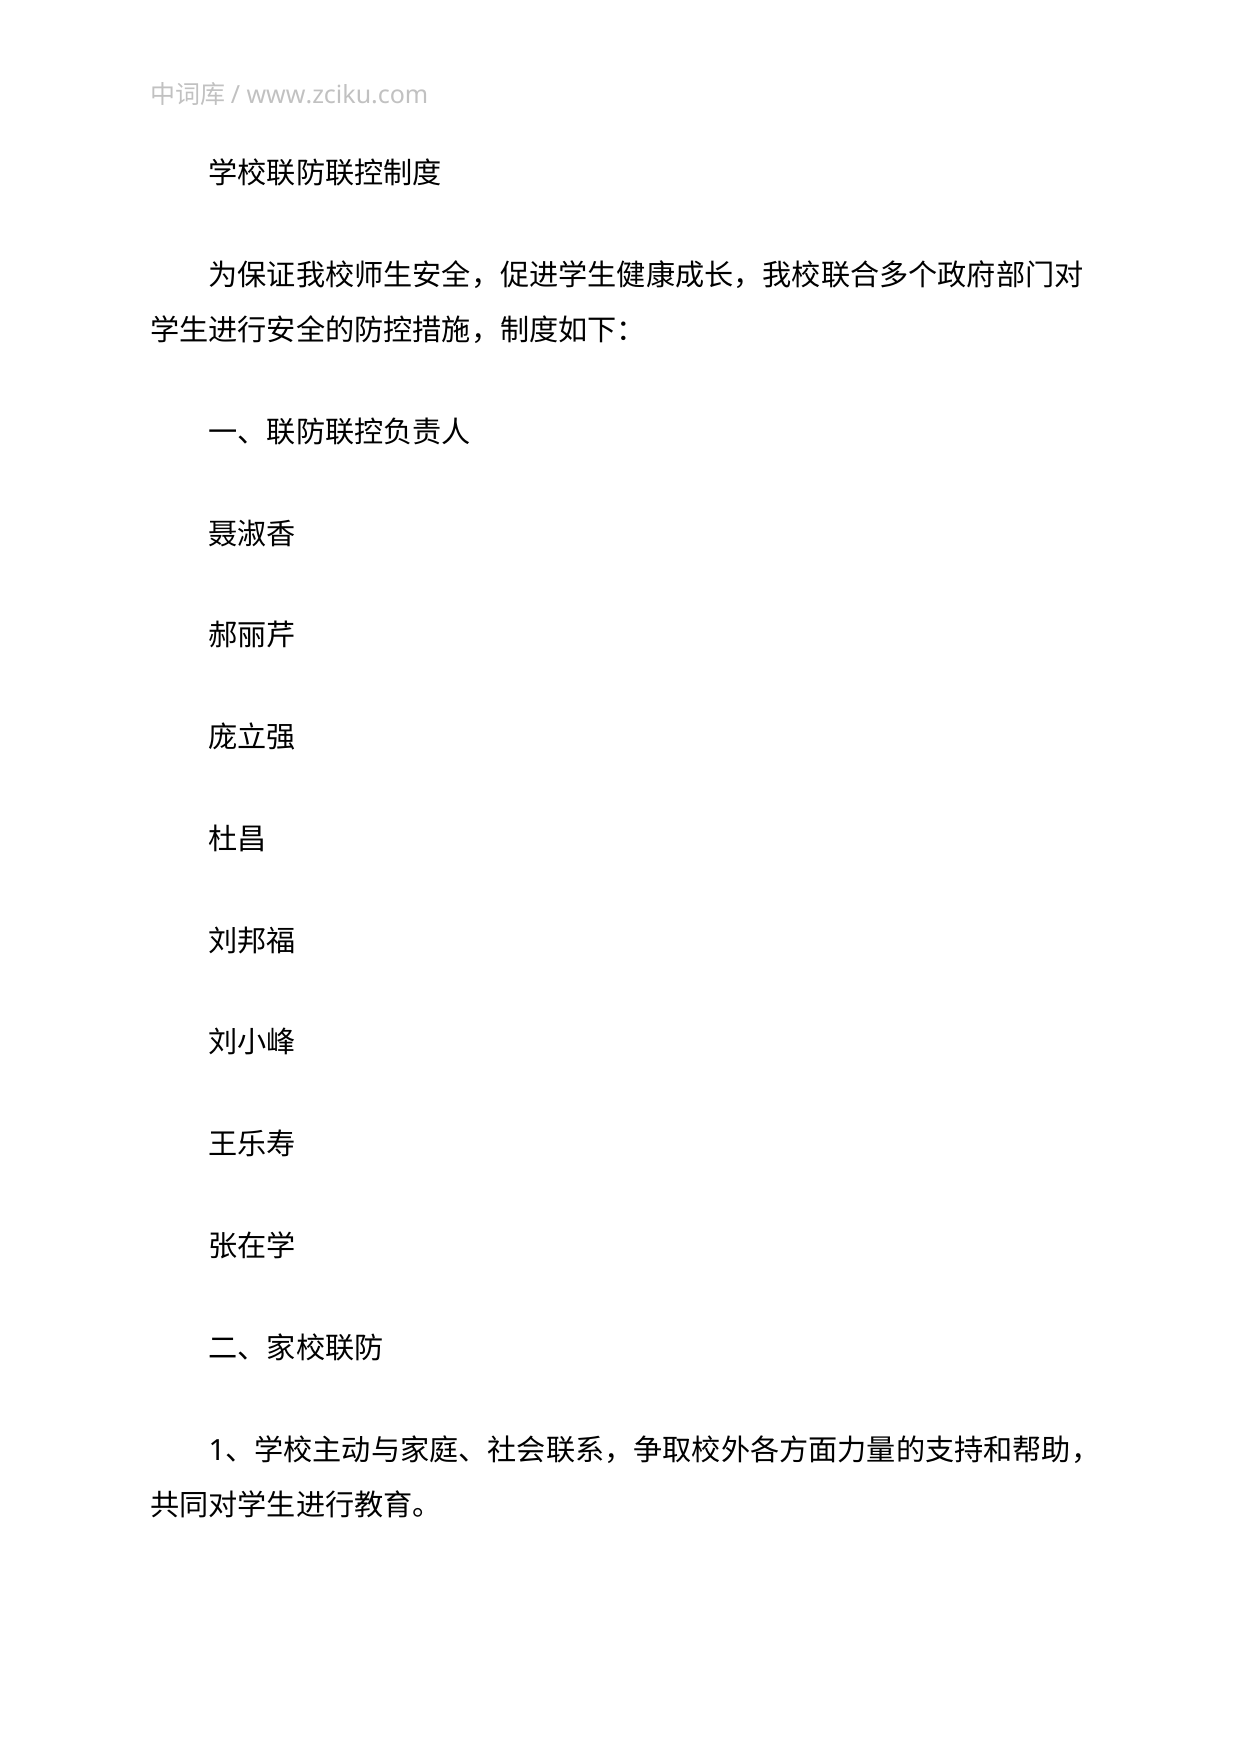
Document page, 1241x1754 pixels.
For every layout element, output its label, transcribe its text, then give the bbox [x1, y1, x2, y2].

text 学校联防联控制度 [150, 150, 1090, 192]
text 张在学 [150, 1223, 1090, 1265]
text 二、家校联防 [150, 1324, 1090, 1367]
text 刘小峰 [150, 1019, 1090, 1061]
text 刘邦福 [150, 917, 1090, 959]
text 1、学校主动与家庭、社会联系，争取校外各方面力量的支持和帮助，共同对学生进行教育。 [150, 1426, 1090, 1523]
text 为保证我校师生安全，促进学生健康成长，我校联合多个政府部门对学生进行安全的防控措施，制度如下： [150, 252, 1090, 349]
text 庞立强 [150, 714, 1090, 756]
text 聂淑香 [150, 510, 1090, 552]
text 王乐寿 [150, 1121, 1090, 1163]
text 杜昌 [150, 816, 1090, 858]
text 一、联防联控负责人 [150, 408, 1090, 451]
text 郝丽芹 [150, 612, 1090, 654]
